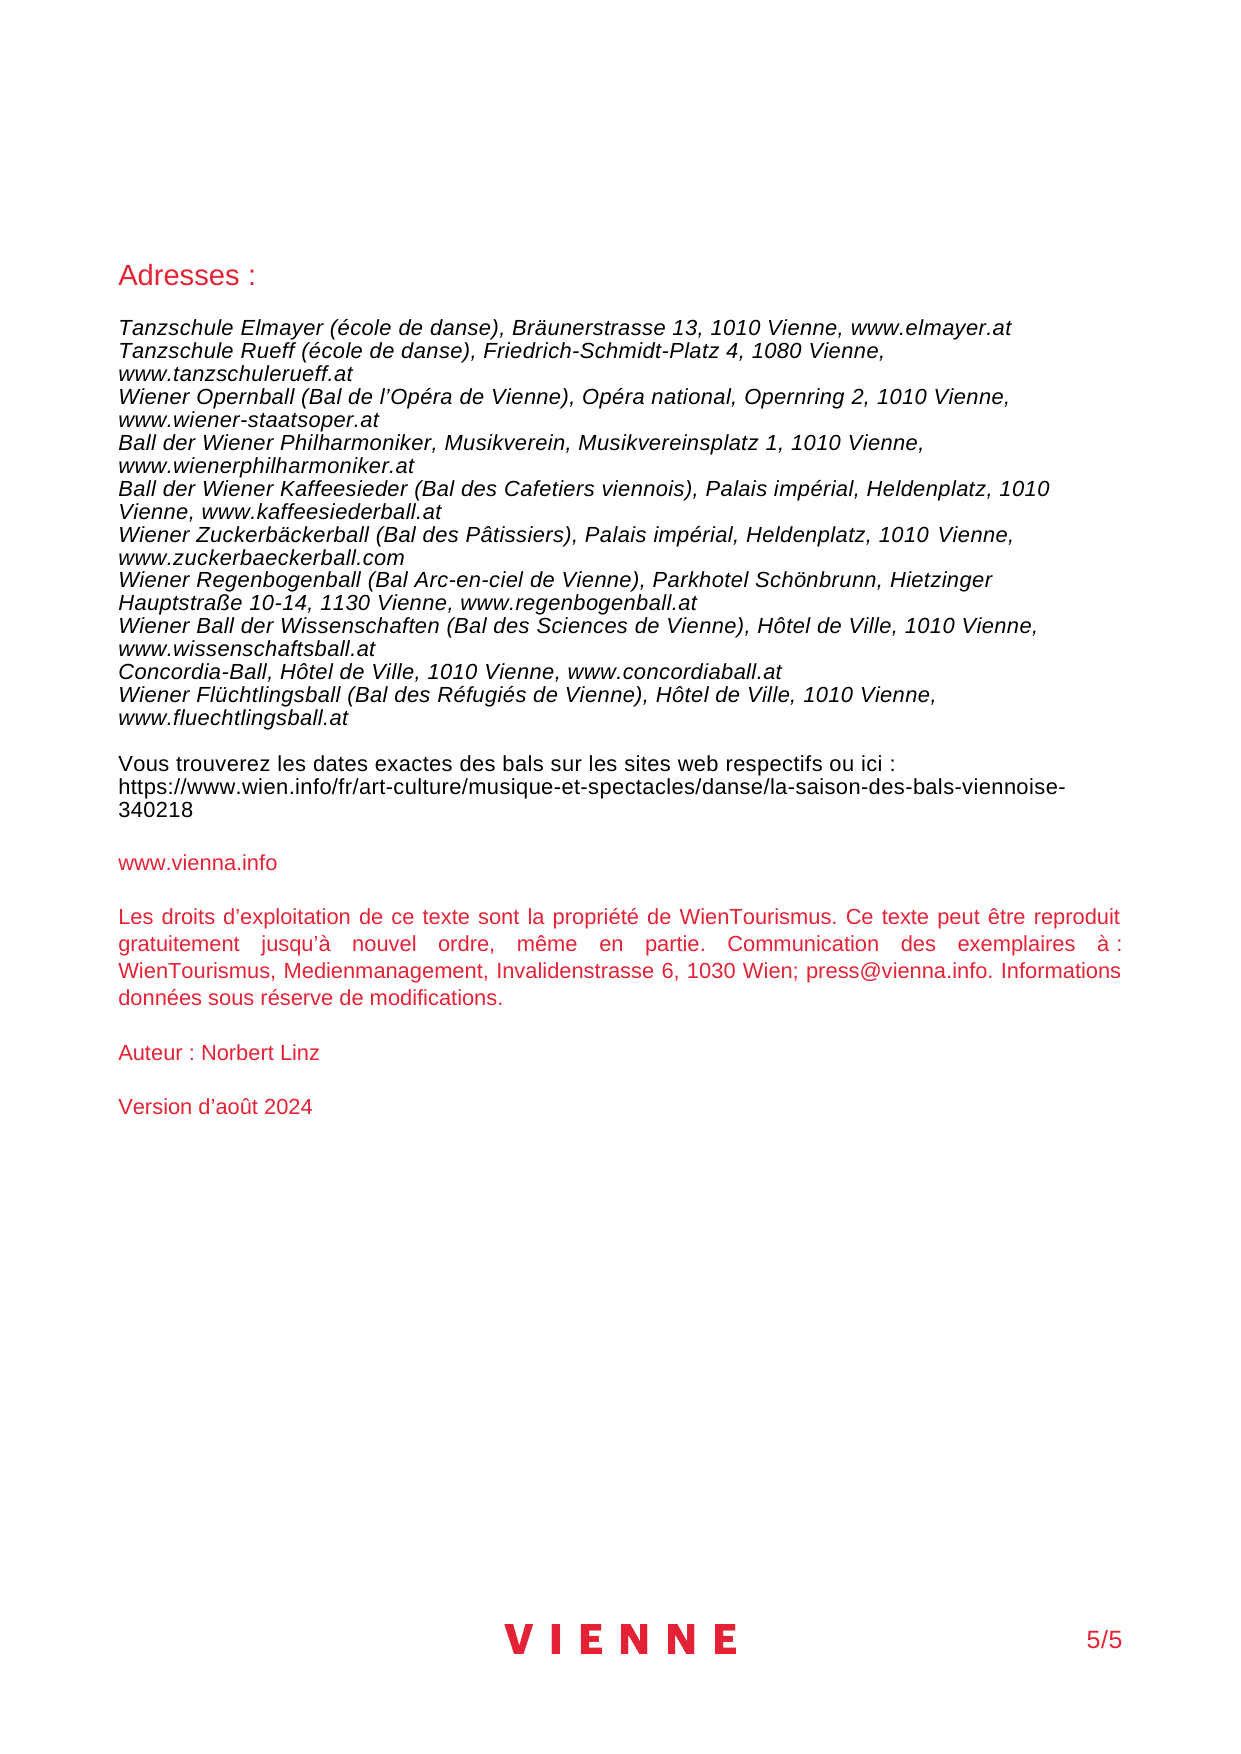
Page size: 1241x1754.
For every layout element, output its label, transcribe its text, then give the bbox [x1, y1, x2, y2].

text Tanzschule Elmayer (école de danse), Bräunerstrasse 13, 1010 Vienne, www.elmayer.at [118, 317, 1122, 340]
text Wiener Regenbogenball (Bal Arc-en-ciel de Vienne), Parkhotel Schönbrunn, Hietzinger Hauptstraße 10-14, 1130 Vienne, www.regenbogenball.at [118, 569, 1122, 615]
subtitle Version d’août 2024 [118, 1092, 1122, 1119]
subtitle www.vienna.info [118, 849, 1122, 876]
text Ball der Wiener Kaffeesieder (Bal des Cafetiers viennois), Palais impérial, Heldenplatz, 1010 Vienne, www.kaffeesiederball.at [118, 478, 1122, 524]
text https://www.wien.info/fr/art-culture/musique-et-spectacles/danse/la-saison-des-bals-viennoise-340218 [118, 776, 1122, 822]
subtitle Auteur : Norbert Linz [118, 1038, 1122, 1065]
subtitle Les droits d’exploitation de ce texte sont la propriété de WienTourismus. Ce texte peut être reproduit gratuitement jusqu’à nouvel ordre, même en partie. Communication des exemplaires à : WienTourismus, Medienmanagement, Invalidenstrasse 6, 1030 Wien; press@vienna.info. Informations données sous réserve de modifications. [118, 903, 1122, 1011]
text Wiener Flüchtlingsball (Bal des Réfugiés de Vienne), Hôtel de Ville, 1010 Vienne, www.fluechtlingsball.at [118, 684, 1122, 730]
text Wiener Zuckerbäckerball (Bal des Pâtissiers), Palais impérial, Heldenplatz, 1010 Vienne, www.zuckerbaeckerball.com [118, 524, 1122, 569]
text Tanzschule Rueff (école de danse), Friedrich-Schmidt-Platz 4, 1080 Vienne, www.tanzschulerueff.at [118, 340, 1122, 386]
subtitle Adresses : [118, 263, 1122, 290]
text Vous trouverez les dates exactes des bals sur les sites web respectifs ou ici : [118, 753, 1122, 776]
picture [504, 1624, 736, 1654]
text Wiener Opernball (Bal de l’Opéra de Vienne), Opéra national, Opernring 2, 1010 Vienne, www.wiener-staatsoper.at [118, 386, 1122, 432]
text Wiener Ball der Wissenschaften (Bal des Sciences de Vienne), Hôtel de Ville, 1010 Vienne, www.wissenschaftsball.at [118, 615, 1122, 661]
text Ball der Wiener Philharmoniker, Musikverein, Musikvereinsplatz 1, 1010 Vienne, www.wienerphilharmoniker.at [118, 432, 1122, 478]
text Concordia-Ball, Hôtel de Ville, 1010 Vienne, www.concordiaball.at [118, 661, 1122, 684]
